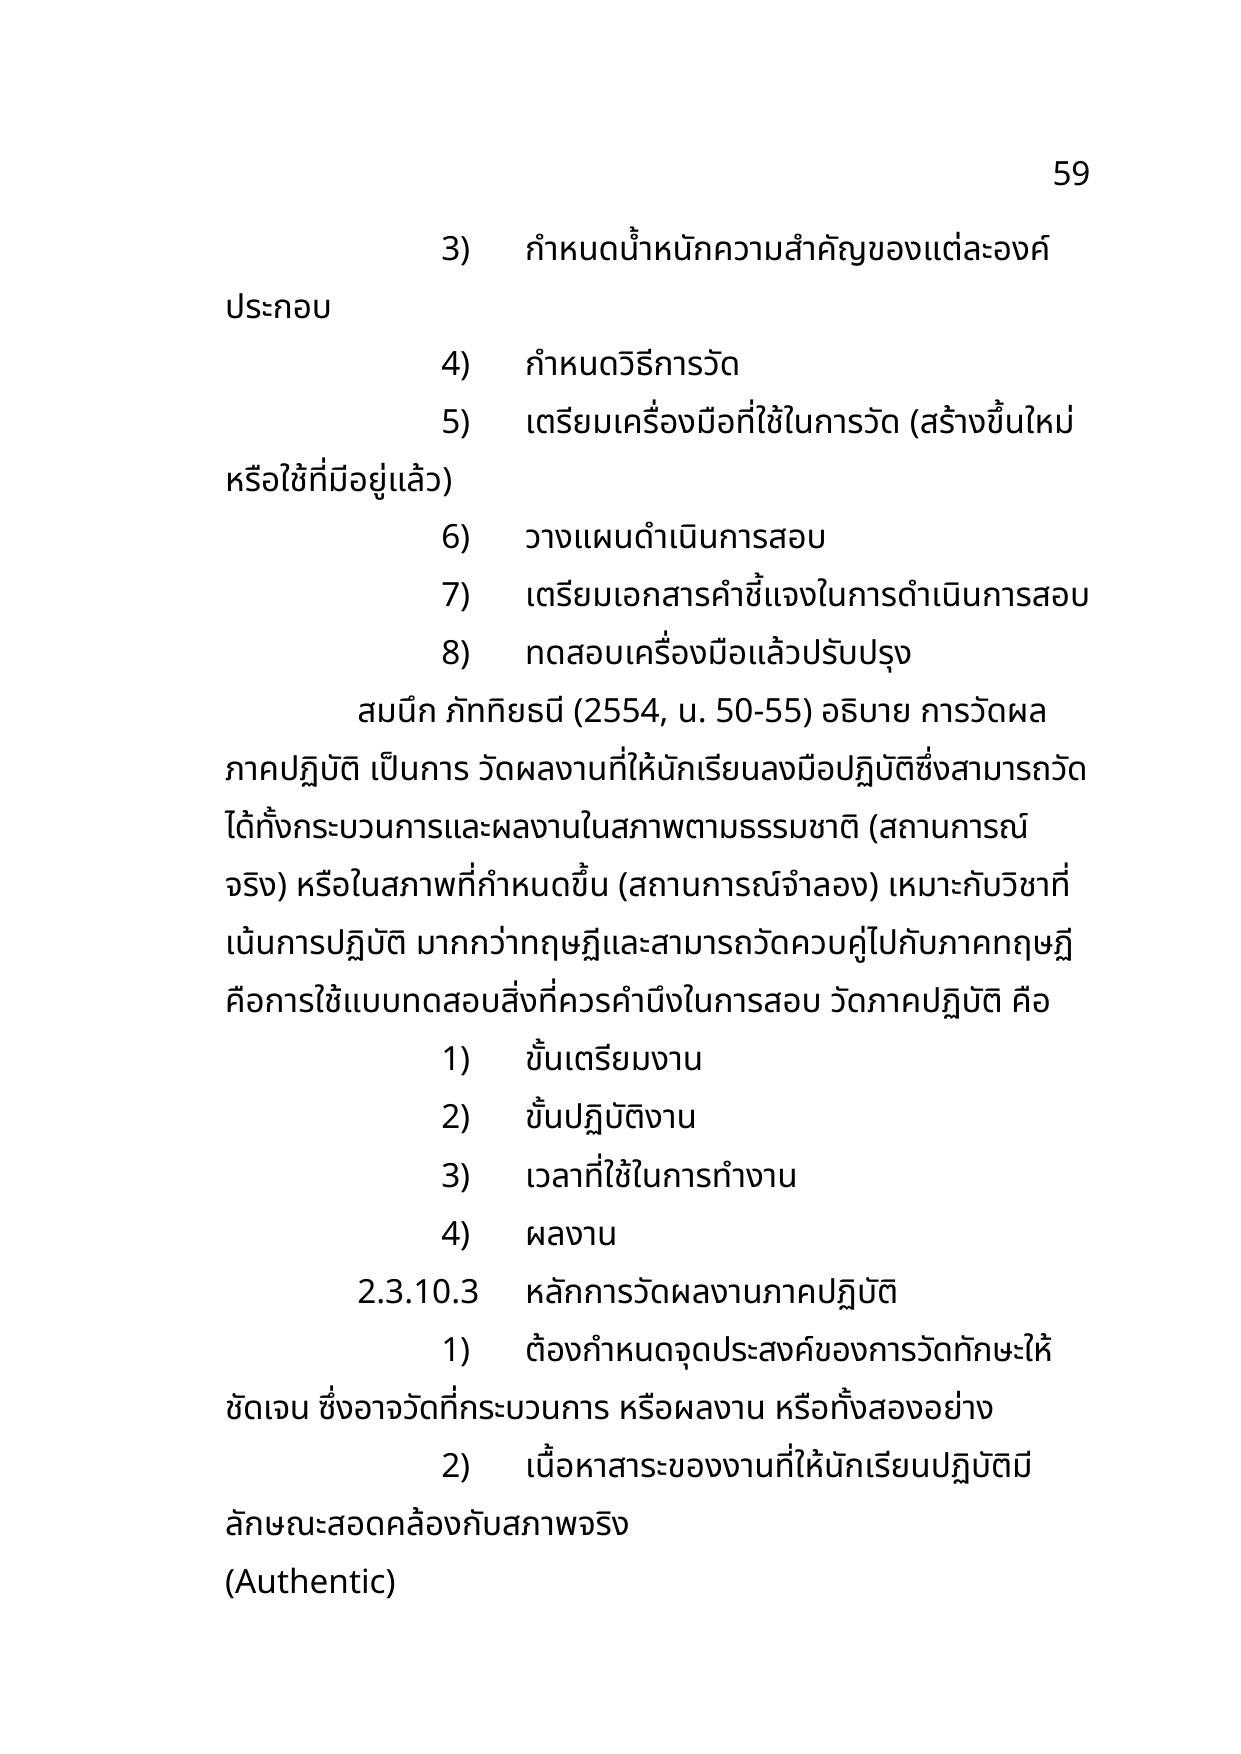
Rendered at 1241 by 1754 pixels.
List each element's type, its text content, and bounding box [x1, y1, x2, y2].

text 3) กําหนดน้ำหนักความสําคัญของแต่ละองค์ประกอบ [225, 225, 1090, 333]
text 4) ผลงาน [225, 1209, 1090, 1260]
text 1) ขั้นเตรียมงาน [225, 1035, 1090, 1086]
text สมนึก ภัททิยธนี (2554, น. 50-55) อธิบาย การวัดผลภาคปฏิบัติ เป็นการ วัดผลงานที่ให้นักเรียนลงมือปฏิบัติซึ่งสามารถวัดได้ทั้งกระบวนการและผลงานในสภาพตามธรรมชาติ (สถานการณ์ จริง) หรือในสภาพที่กําหนดขึ้น (สถานการณ์จําลอง) เหมาะกับวิชาที่เน้นการปฏิบัติ มากกว่าทฤษฏีและสามารถวัดควบคู่ไปกับภาคทฤษฏี คือการใช้แบบทดสอบสิ่งที่ควรคํานึงในการสอบ วัดภาคปฏิบัติ คือ [225, 687, 1090, 1028]
text (Authentic) [225, 1558, 1090, 1603]
text 7) เตรียมเอกสารคําชี้แจงในการดําเนินการสอบ [225, 571, 1090, 621]
text 4) กําหนดวิธีการวัด [225, 340, 1090, 391]
text 3) เวลาที่ใช้ในการทํางาน [225, 1151, 1090, 1202]
text 1) ต้องกําหนดจุดประสงค์ของการวัดทักษะให้ชัดเจน ซึ่งอาจวัดที่กระบวนการ หรือผลงาน หรือทั้งสองอย่าง [225, 1326, 1090, 1434]
text 5) เตรียมเครื่องมือที่ใช้ในการวัด (สร้างขึ้นใหม่ หรือใช้ที่มีอยู่แล้ว) [225, 398, 1090, 506]
text 8) ทดสอบเครื่องมือแล้วปรับปรุง [225, 629, 1090, 679]
text 2.3.10.3 หลักการวัดผลงานภาคปฏิบัติ [225, 1268, 1090, 1318]
text 2) ขั้นปฏิบัติงาน [225, 1093, 1090, 1144]
text 6) วางแผนดําเนินการสอบ [225, 513, 1090, 564]
text 2) เนื้อหาสาระของงานที่ให้นักเรียนปฏิบัติมีลักษณะสอดคล้องกับสภาพจริง [225, 1442, 1090, 1550]
